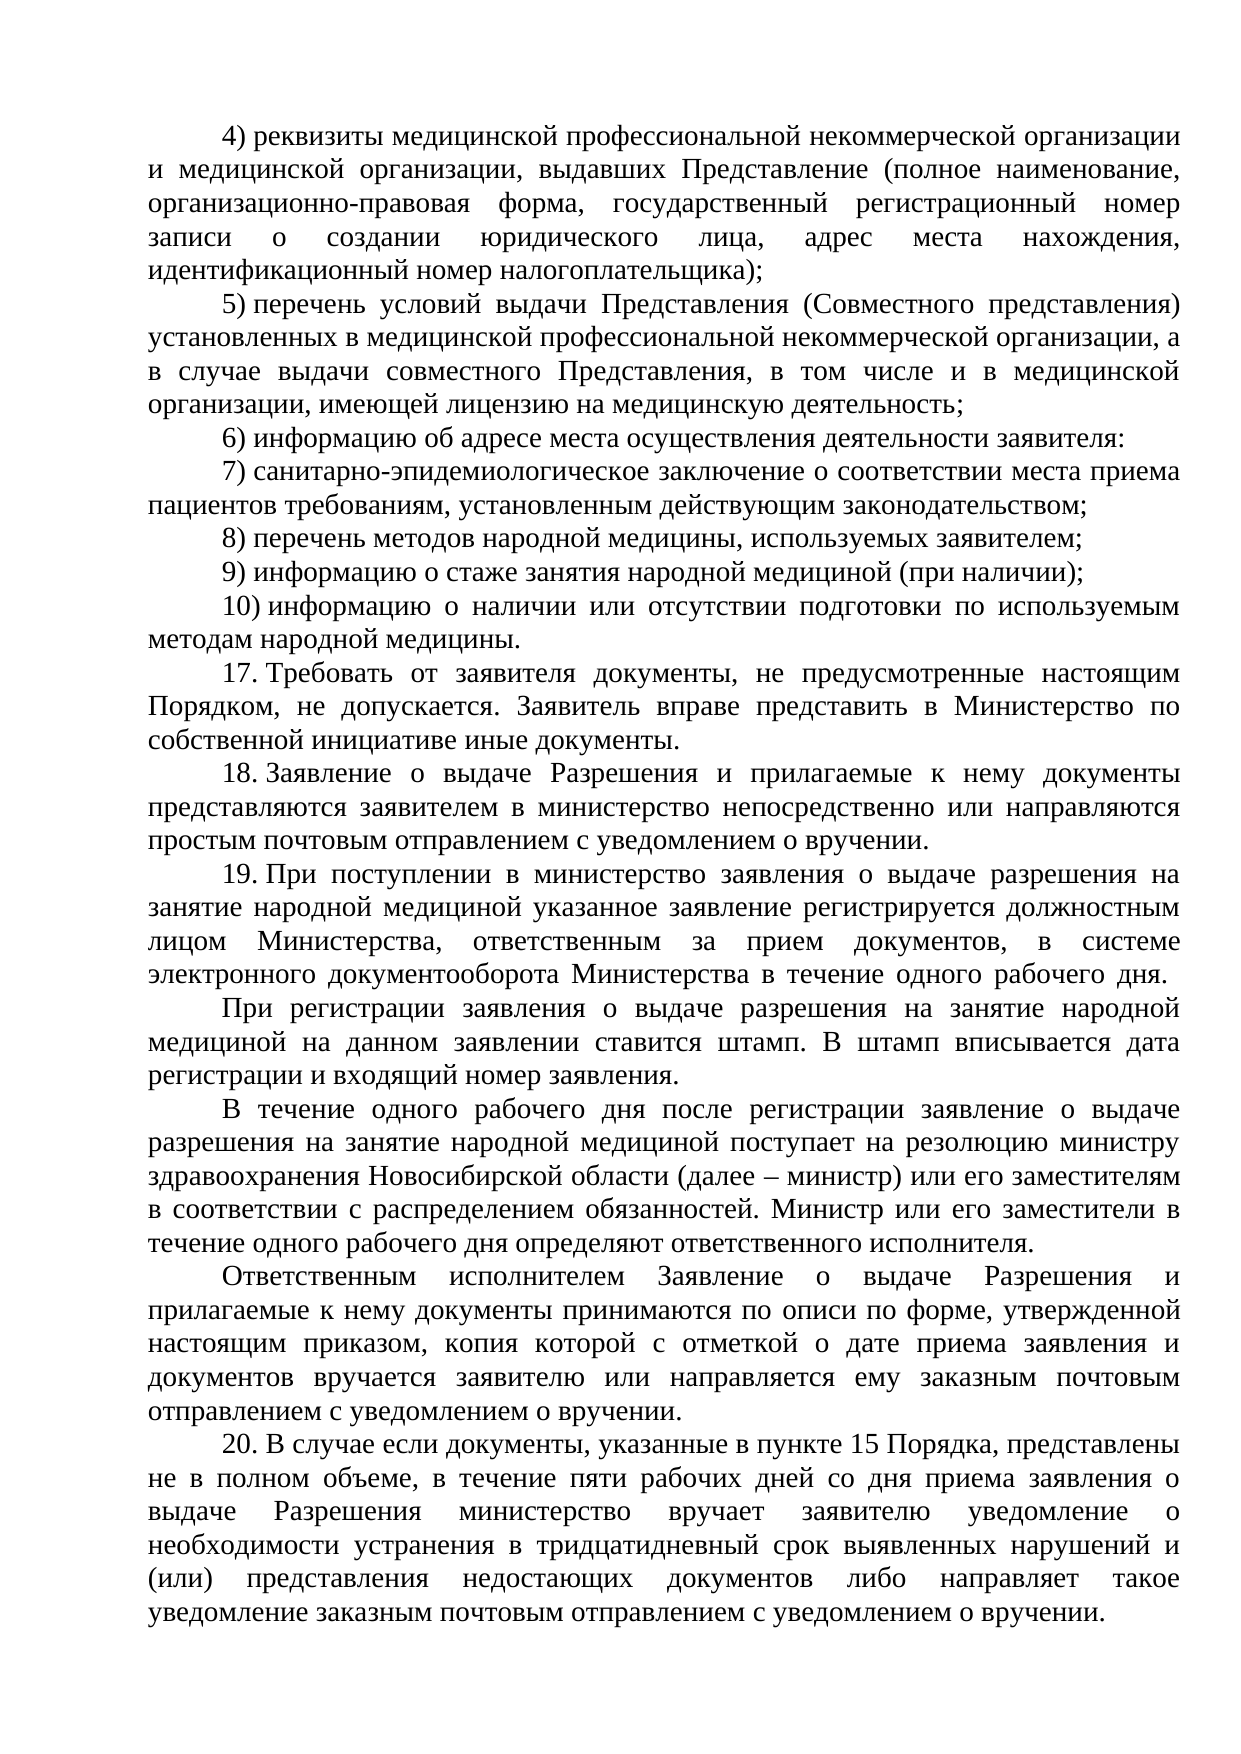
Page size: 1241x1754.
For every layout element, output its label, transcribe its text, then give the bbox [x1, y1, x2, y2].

text 7) санитарно-эпидемиологическое заключение о соответствии места приема пациентов требованиям, установленным действующим законодательством; [148, 453, 1181, 521]
text 17. Требовать от заявителя документы, не предусмотренные настоящим Порядком, не допускается. Заявитель вправе представить в Министерство по собственной инициативе иные документы. [148, 655, 1181, 755]
text Ответственным исполнителем Заявление о выдаче Разрешения и прилагаемые к нему документы принимаются по описи по форме, утвержденной настоящим приказом, копия которой с отметкой о дате приема заявления и документов вручается заявителю или направляется ему заказным почтовым отправлением с уведомлением о вручении. [148, 1258, 1181, 1426]
text 20. В случае если документы, указанные в пункте 15 Порядка, представлены не в полном объеме, в течение пяти рабочих дней со дня приема заявления о выдаче Разрешения министерство вручает заявителю уведомление о необходимости устранения в тридцатидневный срок выявленных нарушений и (или) представления недостающих документов либо направляет такое уведомление заказным почтовым отправлением с уведомлением о вручении. [148, 1426, 1181, 1627]
text 9) информацию о стаже занятия народной медициной (при наличии); [148, 554, 1181, 588]
text 18. Заявление о выдаче Разрешения и прилагаемые к нему документы представляются заявителем в министерство непосредственно или направляются простым почтовым отправлением с уведомлением о вручении. [148, 755, 1181, 856]
text 10) информацию о наличии или отсутствии подготовки по используемым методам народной медицины. [148, 588, 1181, 655]
text В течение одного рабочего дня после регистрации заявление о выдаче разрешения на занятие народной медициной поступает на резолюцию министру здравоохранения Новосибирской области (далее – министр) или его заместителям в соответствии с распределением обязанностей. Министр или его заместители в течение одного рабочего дня определяют ответственного исполнителя. [148, 1091, 1181, 1258]
text 8) перечень методов народной медицины, используемых заявителем; [148, 521, 1181, 554]
text 19. При поступлении в министерство заявления о выдаче разрешения на занятие народной медициной указанное заявление регистрируется должностным лицом Министерства, ответственным за прием документов, в системе электронного документооборота Министерства в течение одного рабочего дня. При регистрации заявления о выдаче разрешения на занятие народной медициной на данном заявлении ставится штамп. В штамп вписывается дата регистрации и входящий номер заявления. [148, 856, 1181, 1091]
text 4) реквизиты медицинской профессиональной некоммерческой организации и медицинской организации, выдавших Представление (полное наименование, организационно-правовая форма, государственный регистрационный номер записи о создании юридического лица, адрес места нахождения, идентификационный номер налогоплательщика); [148, 118, 1181, 286]
text 5) перечень условий выдачи Представления (Совместного представления) установленных в медицинской профессиональной некоммерческой организации, а в случае выдачи совместного Представления, в том числе и в медицинской организации, имеющей лицензию на медицинскую деятельность; [148, 286, 1181, 420]
text 6) информацию об адресе места осуществления деятельности заявителя: [148, 420, 1181, 453]
